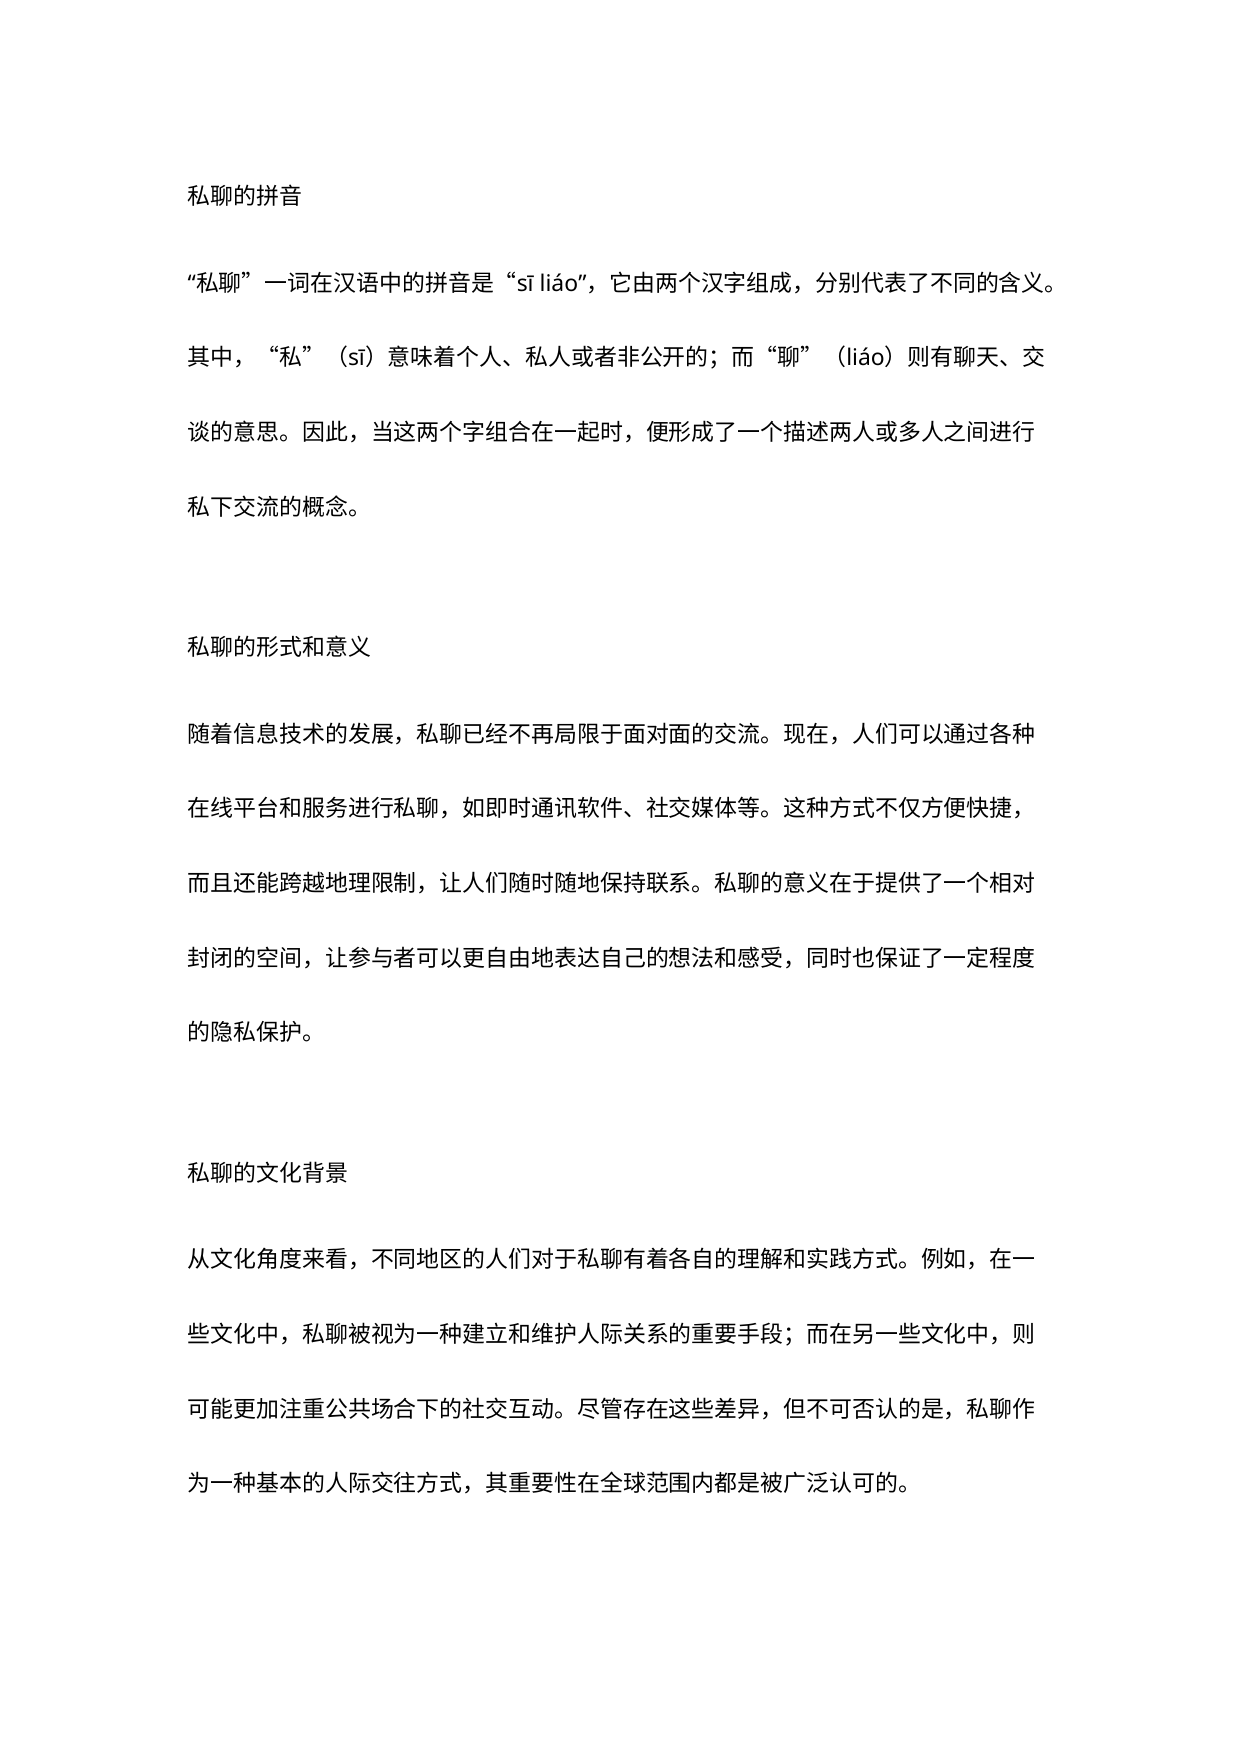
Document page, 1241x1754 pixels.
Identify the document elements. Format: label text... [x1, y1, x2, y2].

text 从文化角度来看，不同地区的人们对于私聊有着各自的理解和实践方式。例如，在一些文化中，私聊被视为一种建立和维护人际关系的重要手段；而在另一些文化中，则可能更加注重公共场合下的社交互动。尽管存在这些差异，但不可否认的是，私聊作为一种基本的人际交往方式，其重要性在全球范围内都是被广泛认可的。 [187, 1225, 1053, 1514]
text “私聊”一词在汉语中的拼音是“sī liáo”，它由两个汉字组成，分别代表了不同的含义。其中，“私”（sī）意味着个人、私人或者非公开的；而“聊”（liáo）则有聊天、交谈的意思。因此，当这两个字组合在一起时，便形成了一个描述两人或多人之间进行私下交流的概念。 [187, 248, 1053, 538]
text 私聊的拼音 [187, 162, 1053, 227]
text 私聊的形式和意义 [187, 613, 1053, 678]
text 私聊的文化背景 [187, 1139, 1053, 1204]
text 随着信息技术的发展，私聊已经不再局限于面对面的交流。现在，人们可以通过各种在线平台和服务进行私聊，如即时通讯软件、社交媒体等。这种方式不仅方便快捷，而且还能跨越地理限制，让人们随时随地保持联系。私聊的意义在于提供了一个相对封闭的空间，让参与者可以更自由地表达自己的想法和感受，同时也保证了一定程度的隐私保护。 [187, 699, 1053, 1063]
